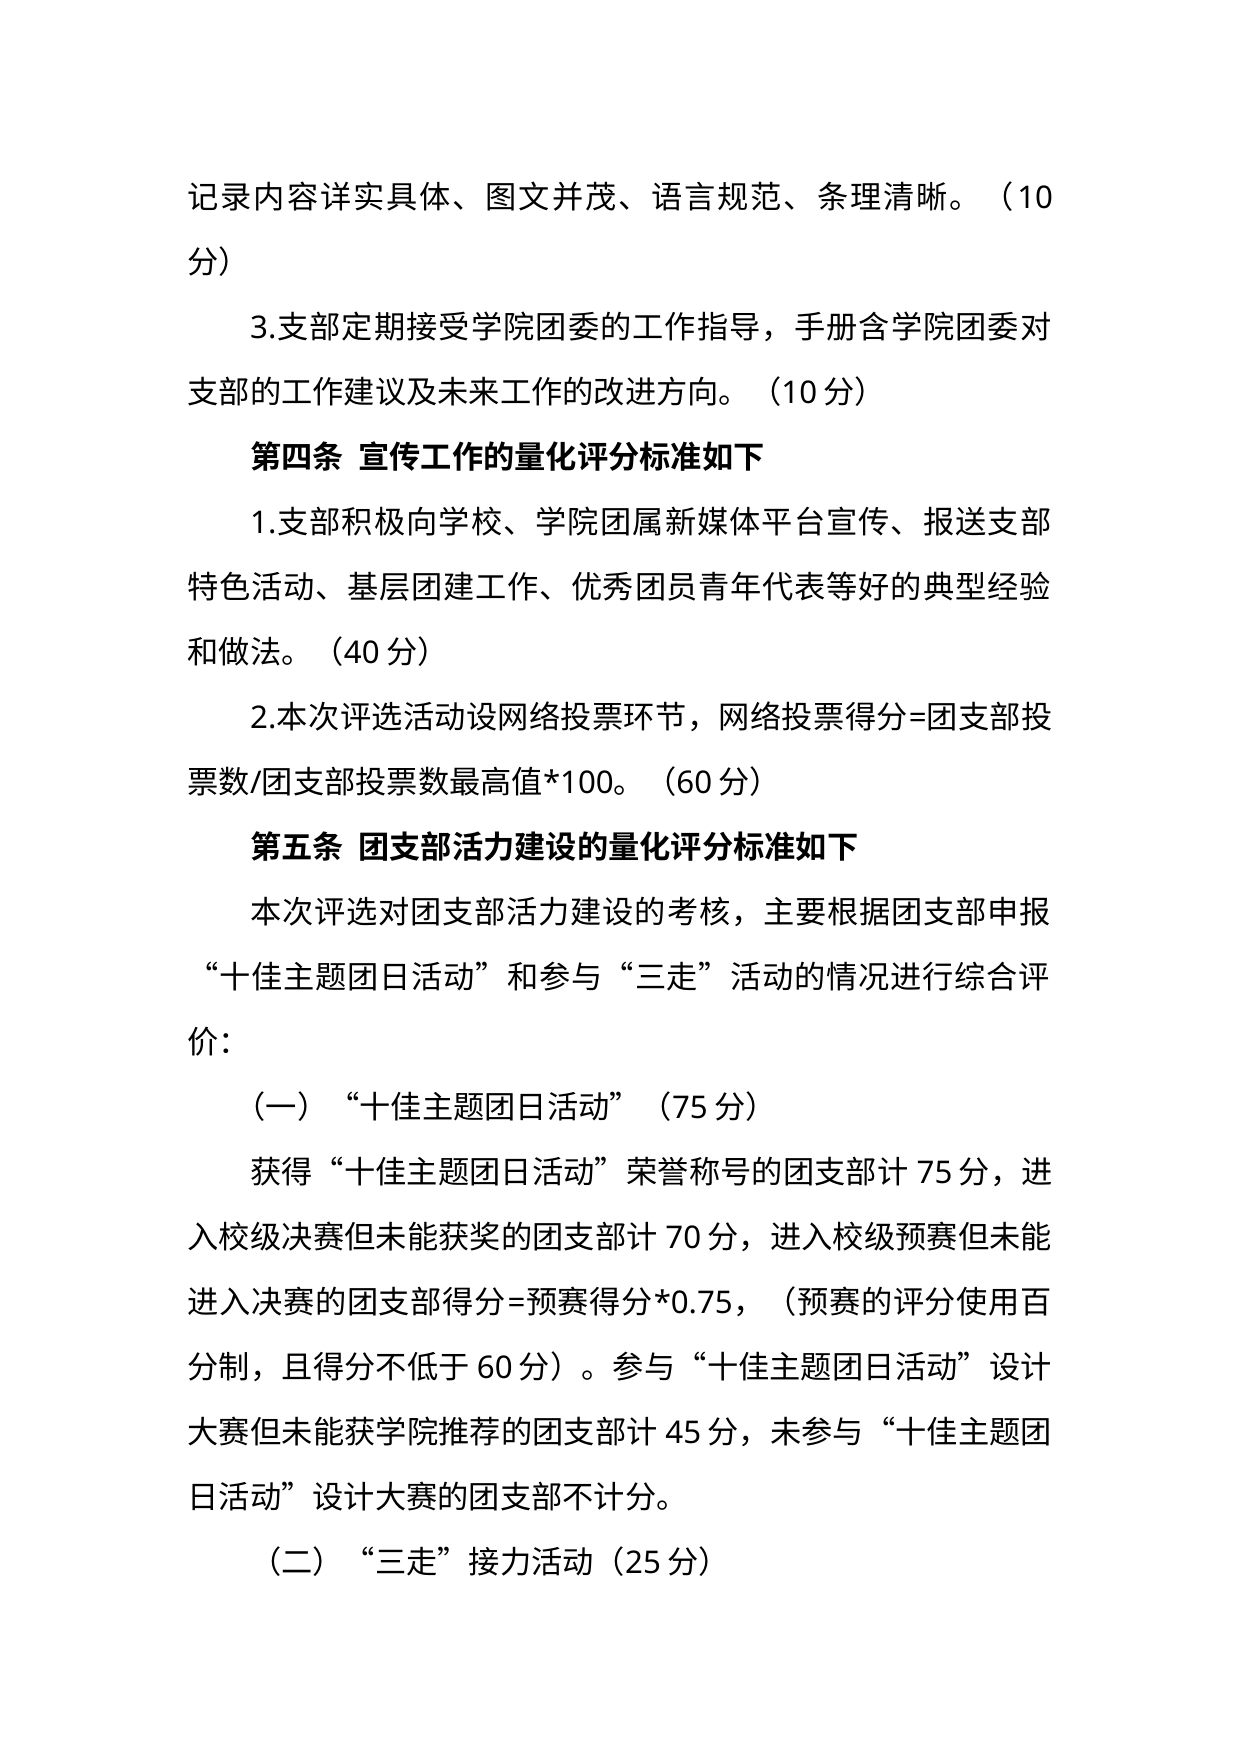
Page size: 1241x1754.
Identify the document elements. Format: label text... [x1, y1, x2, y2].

text 第四条 宣传工作的量化评分标准如下 [187, 422, 1053, 487]
text 获得“十佳主题团日活动”荣誉称号的团支部计75分，进入校级决赛但未能获奖的团支部计70分，进入校级预赛但未能进入决赛的团支部得分=预赛得分*0.75，（预赛的评分使用百分制，且得分不低于60分）。参与“十佳主题团日活动”设计大赛但未能获学院推荐的团支部计45分，未参与“十佳主题团日活动”设计大赛的团支部不计分。 [187, 1137, 1053, 1527]
text （二）“三走”接力活动（25分） [187, 1527, 1053, 1592]
text 3.支部定期接受学院团委的工作指导，手册含学院团委对支部的工作建议及未来工作的改进方向。（10分） [187, 292, 1053, 422]
text 本次评选对团支部活力建设的考核，主要根据团支部申报“十佳主题团日活动”和参与“三走”活动的情况进行综合评价： [187, 877, 1053, 1072]
text （一）“十佳主题团日活动”（75分） [187, 1072, 1053, 1137]
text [187, 162, 1053, 292]
text 2.本次评选活动设网络投票环节，网络投票得分=团支部投票数/团支部投票数最高值*100。（60分） [187, 682, 1053, 812]
text 1.支部积极向学校、学院团属新媒体平台宣传、报送支部特色活动、基层团建工作、优秀团员青年代表等好的典型经验和做法。（40分） [187, 487, 1053, 682]
text 第五条 团支部活力建设的量化评分标准如下 [187, 812, 1053, 877]
